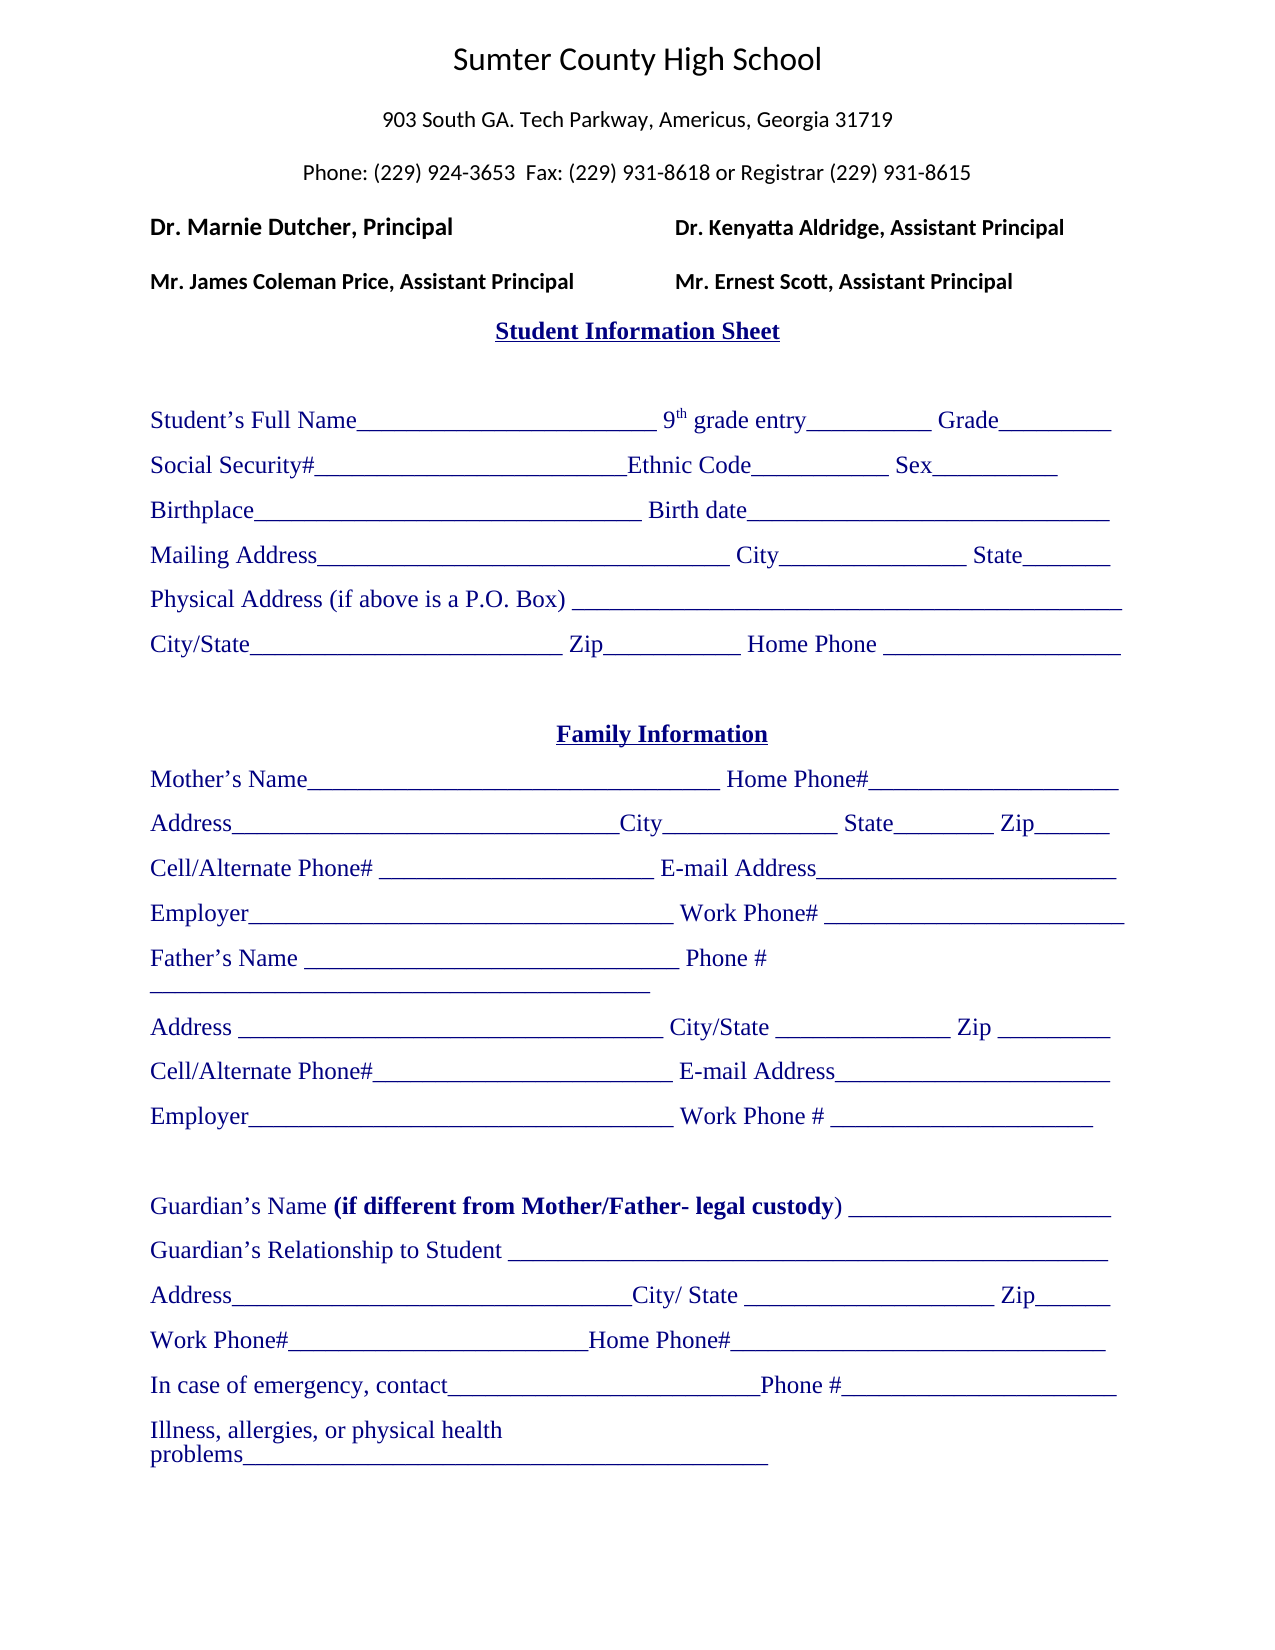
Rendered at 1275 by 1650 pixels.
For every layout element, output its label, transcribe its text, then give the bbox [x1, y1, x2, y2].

text Dr. Marnie Dutcher, Principal Dr. Kenyatta Aldridge, Assistant Principal [150, 211, 1125, 242]
text Employer__________________________________ Work Phone # _____________________ [150, 1105, 1125, 1129]
text Cell/Alternate Phone#________________________ E-mail Address______________________ [150, 1061, 1125, 1084]
text Mailing Address_________________________________ City_______________ State_______ [150, 544, 1125, 568]
text Student’s Full Name________________________ 9th grade entry__________ Grade_________ [150, 409, 1125, 433]
text Father’s Name ______________________________ Phone # ________________________________________ [150, 947, 1125, 995]
text Family Information [150, 723, 1125, 747]
text Sumter County High School [150, 37, 1125, 78]
text Address________________________________City/ State ____________________ Zip______ [150, 1284, 1125, 1308]
text Birthplace_______________________________ Birth date_____________________________ [150, 499, 1125, 523]
text Guardian’s Name (if different from Mother/Father- legal custody) _____________________ [150, 1195, 1125, 1219]
text Guardian’s Relationship to Student ________________________________________________ [150, 1240, 1125, 1264]
text City/State_________________________ Zip___________ Home Phone ___________________ [150, 633, 1125, 657]
text Phone: (229) 924-3653 Fax: (229) 931-8618 or Registrar (229) 931-8615 [150, 158, 1125, 186]
text Student Information Sheet [150, 320, 1125, 344]
text Work Phone#________________________Home Phone#______________________________ [150, 1329, 1125, 1353]
text Mr. James Coleman Price, Assistant Principal Mr. Ernest Scott, Assistant Principal [150, 267, 1125, 295]
text In case of emergency, contact_________________________Phone #______________________ [150, 1374, 1125, 1398]
text Mother’s Name_________________________________ Home Phone#____________________ [150, 768, 1125, 792]
text Address_______________________________City______________ State________ Zip______ [150, 813, 1125, 837]
text Address __________________________________ City/State ______________ Zip _________ [150, 1016, 1125, 1040]
text Employer__________________________________ Work Phone# ________________________ [150, 902, 1125, 926]
text 903 South GA. Tech Parkway, Americus, Georgia 31719 [150, 105, 1125, 133]
text Physical Address (if above is a P.O. Box) ____________________________________________ [150, 589, 1125, 613]
text Illness, allergies, or physical health problems__________________________________________ [150, 1419, 1125, 1467]
text Social Security#_________________________Ethnic Code___________ Sex__________ [150, 454, 1125, 478]
text Cell/Alternate Phone# ______________________ E-mail Address________________________ [150, 857, 1125, 881]
